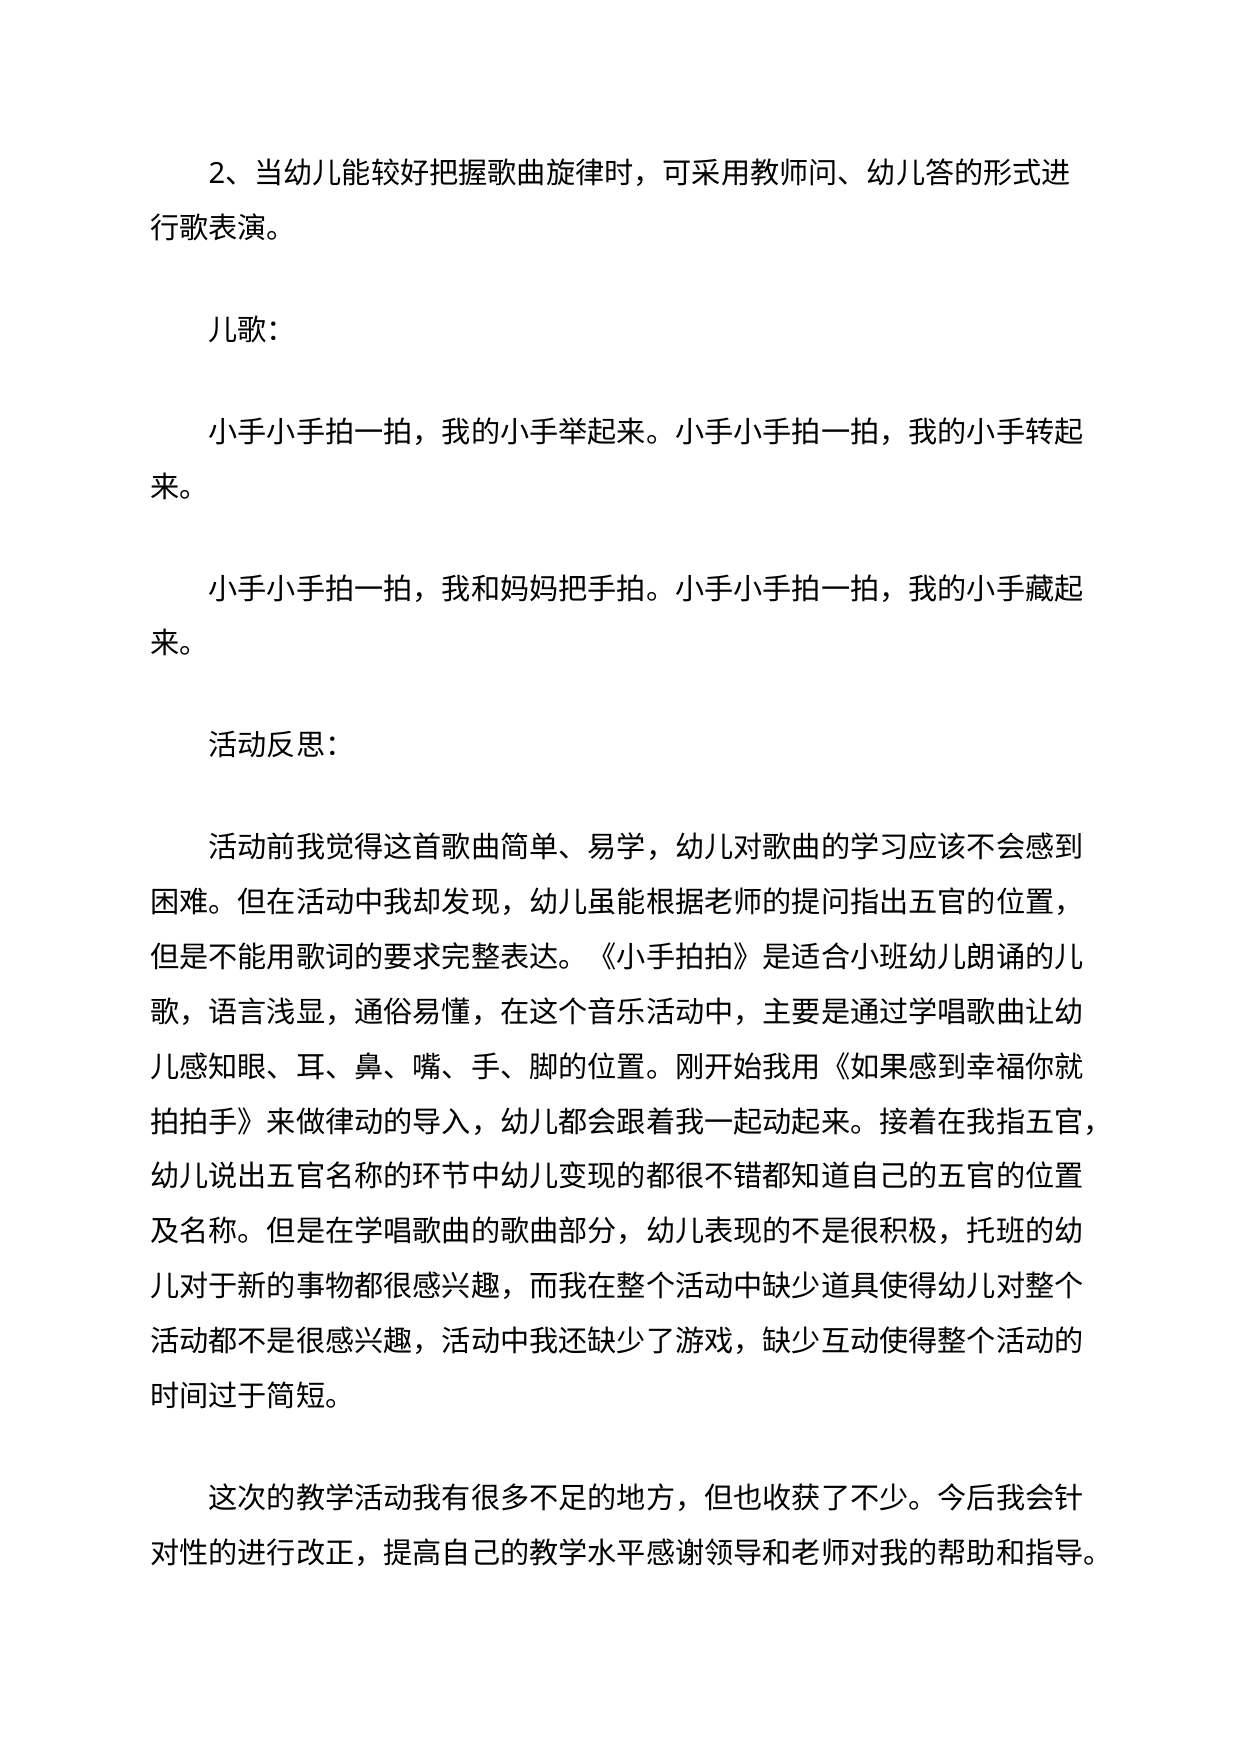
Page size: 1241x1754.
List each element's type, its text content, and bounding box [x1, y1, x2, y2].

text 这次的教学活动我有很多不足的地方，但也收获了不少。今后我会针对性的进行改正，提高自己的教学水平感谢领导和老师对我的帮助和指导。 [150, 1474, 1090, 1572]
text 活动反思： [150, 722, 1090, 764]
text 小手小手拍一拍，我的小手举起来。小手小手拍一拍，我的小手转起来。 [150, 408, 1090, 506]
text 小手小手拍一拍，我和妈妈把手拍。小手小手拍一拍，我的小手藏起来。 [150, 565, 1090, 662]
text 活动前我觉得这首歌曲简单、易学，幼儿对歌曲的学习应该不会感到困难。但在活动中我却发现，幼儿虽能根据老师的提问指出五官的位置，但是不能用歌词的要求完整表达。《小手拍拍》是适合小班幼儿朗诵的儿歌，语言浅显，通俗易懂，在这个音乐活动中，主要是通过学唱歌曲让幼儿感知眼、耳、鼻、嘴、手、脚的位置。刚开始我用《如果感到幸福你就拍拍手》来做律动的导入，幼儿都会跟着我一起动起来。接着在我指五官，幼儿说出五官名称的环节中幼儿变现的都很不错都知道自己的五官的位置及名称。但是在学唱歌曲的歌曲部分，幼儿表现的不是很积极，托班的幼儿对于新的事物都很感兴趣，而我在整个活动中缺少道具使得幼儿对整个活动都不是很感兴趣，活动中我还缺少了游戏，缺少互动使得整个活动的时间过于简短。 [150, 824, 1090, 1415]
text 儿歌： [150, 307, 1090, 349]
text 2、当幼儿能较好把握歌曲旋律时，可采用教师问、幼儿答的形式进行歌表演。 [150, 150, 1090, 247]
